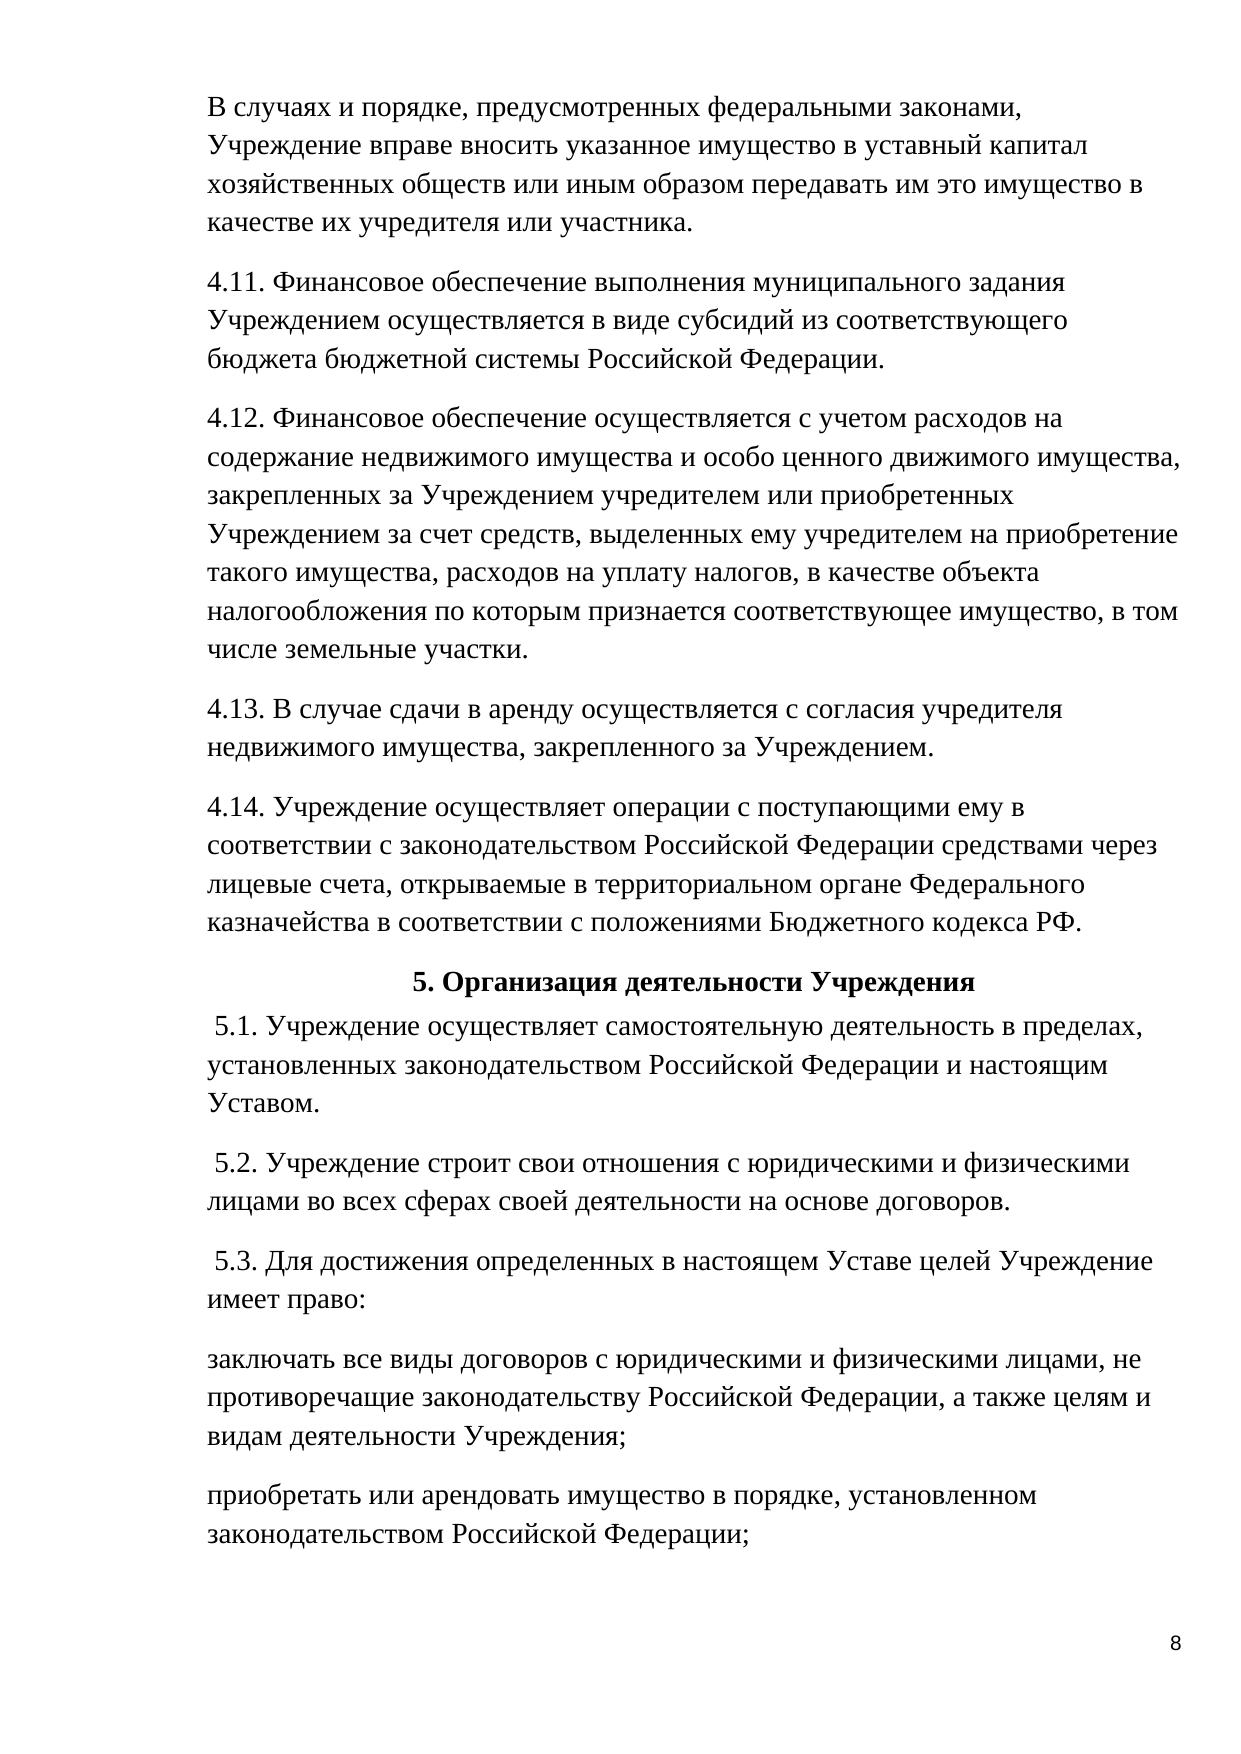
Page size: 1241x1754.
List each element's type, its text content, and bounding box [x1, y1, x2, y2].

text 4.13. В случае сдачи в аренду осуществляется с согласия учредителя недвижимого имущества, закрепленного за Учреждением. [207, 691, 1181, 763]
text 4.12. Финансовое обеспечение осуществляется с учетом расходов на содержание недвижимого имущества и особо ценного движимого имущества, закрепленных за Учреждением учредителем или приобретенных Учреждением за счет средств, выделенных ему учредителем на приобретение такого имущества, расходов на уплату налогов, в качестве объекта налогообложения по которым признается соответствующее имущество, в том числе земельные участки. [207, 400, 1181, 665]
text заключать все виды договоров с юридическими и физическими лицами, не противоречащие законодательству Российской Федерации, а также целям и видам деятельности Учреждения; [207, 1341, 1181, 1451]
text 4.11. Финансовое обеспечение выполнения муниципального задания Учреждением осуществляется в виде субсидий из соответствующего бюджета бюджетной системы Российской Федерации. [207, 264, 1181, 374]
text 5.1. Учреждение осуществляет самостоятельную деятельность в пределах, установленных законодательством Российской Федерации и настоящим Уставом. [207, 1008, 1181, 1119]
text 4.14. Учреждение осуществляет операции с поступающими ему в соответствии с законодательством Российской Федерации средствами через лицевые счета, открываемые в территориальном органе Федерального казначейства в соответствии с положениями Бюджетного кодекса РФ. [207, 789, 1181, 938]
text В случаях и порядке, предусмотренных федеральными законами, Учреждение вправе вносить указанное имущество в уставный капитал хозяйственных обществ или иным образом передавать им это имущество в качестве их учредителя или участника. [207, 89, 1181, 238]
text 5.2. Учреждение строит свои отношения с юридическими и физическими лицами во всех сферах своей деятельности на основе договоров. [207, 1145, 1181, 1217]
subtitle 5. Организация деятельности Учреждения [207, 964, 1181, 997]
text 5.3. Для достижения определенных в настоящем Уставе целей Учреждение имеет право: [207, 1243, 1181, 1315]
text приобретать или арендовать имущество в порядке, установленном законодательством Российской Федерации; [207, 1477, 1181, 1549]
